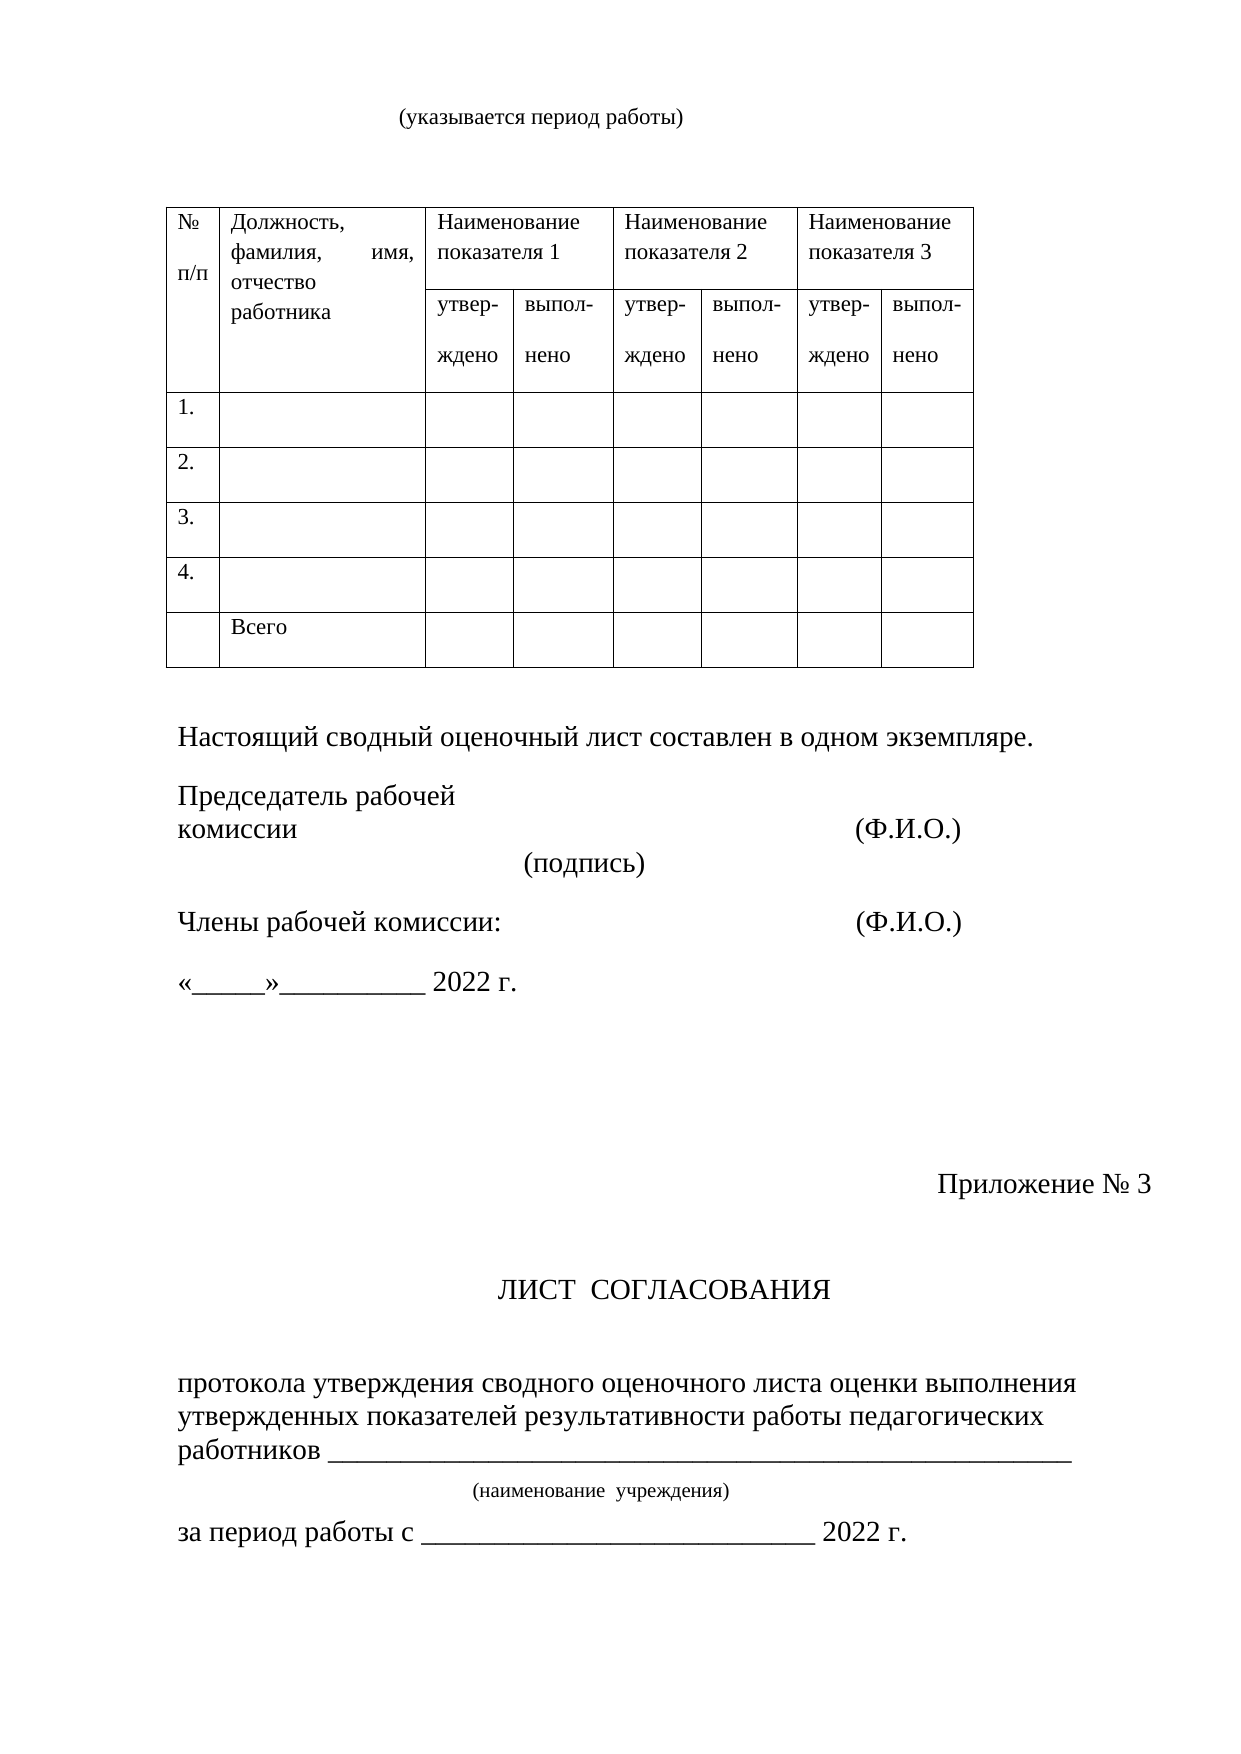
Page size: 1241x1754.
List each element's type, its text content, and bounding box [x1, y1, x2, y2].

table_cell [426, 558, 513, 612]
table_cell [426, 393, 513, 447]
table_cell утвер- ждено [614, 290, 701, 392]
table_header Наименование показателя 2 [614, 208, 797, 289]
table_cell [220, 448, 425, 502]
table_cell [702, 558, 797, 612]
text (подпись) [177, 845, 1152, 879]
table_cell [614, 448, 701, 502]
table_cell [882, 393, 973, 447]
table_header Должность, фамилия, имя, отчество работника [220, 208, 425, 392]
table_cell [798, 448, 881, 502]
table_cell [614, 503, 701, 557]
text Настоящий сводный оценочный лист составлен в одном экземпляре. [177, 719, 1152, 752]
table_cell [798, 613, 881, 667]
table_cell [514, 503, 613, 557]
table_cell [614, 393, 701, 447]
table_header Наименование показателя 3 [798, 208, 973, 289]
text ЛИСТ СОГЛАСОВАНИЯ [177, 1272, 1152, 1305]
table_cell [882, 503, 973, 557]
table_cell 1. [167, 393, 219, 447]
table_cell [702, 503, 797, 557]
table_cell выпол- нено [702, 290, 797, 392]
text (наименование учреждения) [177, 1478, 1152, 1502]
table_cell 2. [167, 448, 219, 502]
table_cell [702, 613, 797, 667]
table_cell [702, 448, 797, 502]
table_cell [614, 613, 701, 667]
table_cell [798, 558, 881, 612]
table_cell Всего [220, 613, 425, 667]
table_cell [798, 503, 881, 557]
table_cell [426, 448, 513, 502]
table_cell [220, 503, 425, 557]
table_cell [514, 448, 613, 502]
table_cell [514, 613, 613, 667]
table_cell выпол- нено [514, 290, 613, 392]
table_cell [702, 393, 797, 447]
text Члены рабочей комиссии: (Ф.И.О.) [177, 904, 1152, 938]
table_cell [514, 393, 613, 447]
text за период работы с ___________________________ 2022 г. [177, 1514, 1152, 1548]
table_cell [614, 558, 701, 612]
table_cell [882, 613, 973, 667]
table_cell 3. [167, 503, 219, 557]
text комиссии (Ф.И.О.) [177, 812, 1152, 845]
text протокола утверждения сводного оценочного листа оценки выполнения утвержденных показателей результативности работы педагогических работников ___________________________________________________ [177, 1365, 1152, 1465]
table_cell 4. [167, 558, 219, 612]
text «_____»__________ 2022 г. [177, 964, 1152, 997]
table_cell [167, 613, 219, 667]
table_cell [426, 503, 513, 557]
table_header № п/п [167, 208, 219, 392]
table_header Наименование показателя 1 [426, 208, 613, 289]
text Председатель рабочей [177, 778, 1152, 812]
table_cell выпол- нено [882, 290, 973, 392]
table_cell [426, 613, 513, 667]
table_cell [882, 558, 973, 612]
table_cell утвер- ждено [798, 290, 881, 392]
table_cell утвер- ждено [426, 290, 513, 392]
text (указывается период работы) [177, 103, 1152, 130]
table_cell [798, 393, 881, 447]
table_cell [220, 558, 425, 612]
table_cell [882, 448, 973, 502]
table_cell [514, 558, 613, 612]
table_cell [220, 393, 425, 447]
text Приложение № 3 [693, 1166, 1152, 1200]
